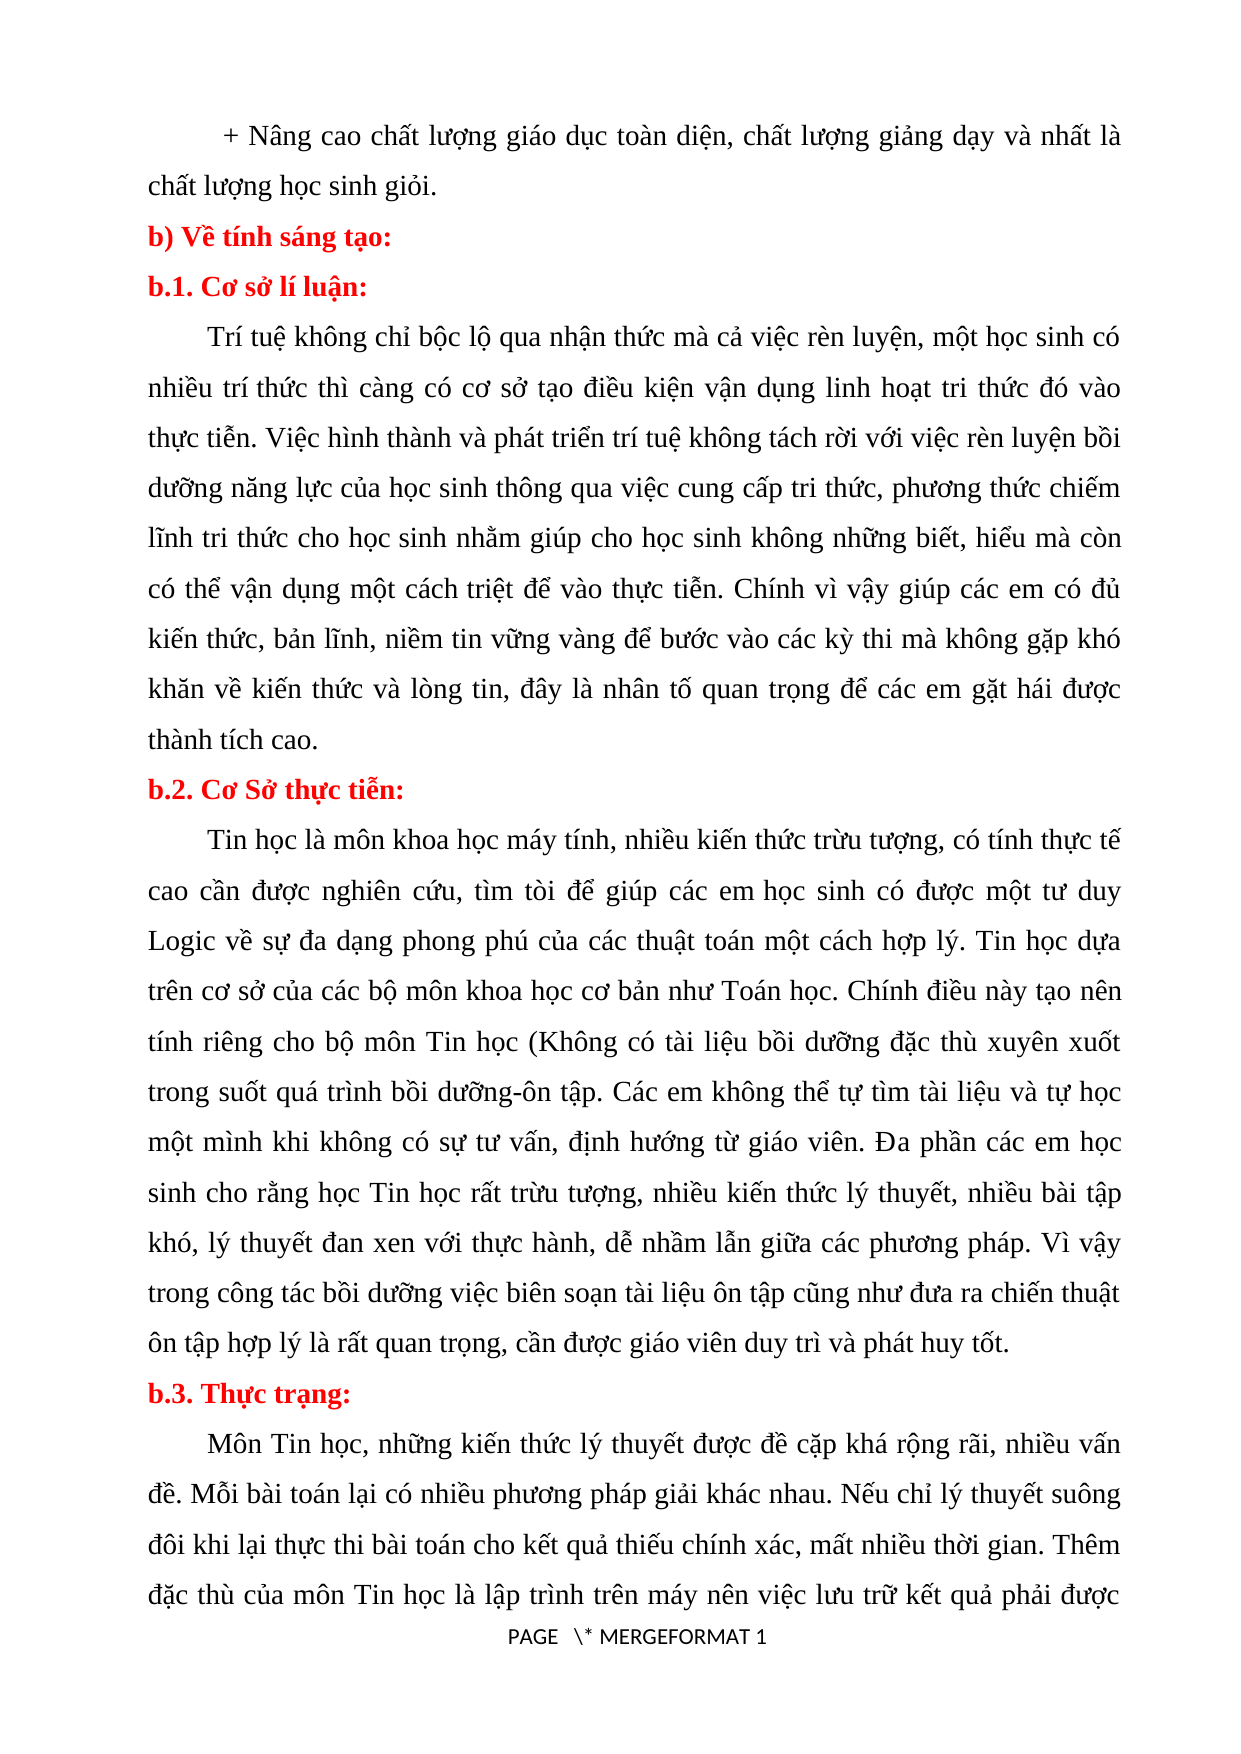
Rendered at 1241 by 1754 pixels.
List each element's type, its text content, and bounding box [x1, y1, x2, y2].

text Trí tuệ không chỉ bộc lộ qua nhận thức mà cả việc rèn luyện, một học sinh có nhiều trí thức thì càng có cơ sở tạo điều kiện vận dụng linh hoạt tri thức đó vào thực tiễn. Việc hình thành và phát triển trí tuệ không tách rời với việc rèn luyện bồi dưỡng năng lực của học sinh thông qua việc cung cấp tri thức, phương thức chiếm lĩnh tri thức cho học sinh nhằm giúp cho học sinh không những biết, hiểu mà còn có thể vận dụng một cách triệt để vào thực tiễn. Chính vì vậy giúp các em có đủ kiến thức, bản lĩnh, niềm tin vững vàng để bước vào các kỳ thi mà không gặp khó khăn về kiến thức và lòng tin, đây là nhân tố quan trọng để các em gặt hái được thành tích cao. [148, 319, 1122, 755]
text b) Về tính sáng tạo: [148, 219, 1122, 252]
text + Nâng cao chất lượng giáo dục toàn diện, chất lượng giảng dạy và nhất là chất lượng học sinh giỏi. [148, 118, 1122, 202]
text b.3. Thực trạng: [148, 1376, 1122, 1409]
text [148, 1426, 1122, 1611]
text b.2. Cơ Sở thực tiễn: [148, 772, 1122, 806]
text Tin học là môn khoa học máy tính, nhiều kiến thức trừu tượng, có tính thực tế cao cần được nghiên cứu, tìm tòi để giúp các em học sinh có được một tư duy Logic về sự đa dạng phong phú của các thuật toán một cách hợp lý. Tin học dựa trên cơ sở của các bộ môn khoa học cơ bản như Toán học. Chính điều này tạo nên tính riêng cho bộ môn Tin học (Không có tài liệu bồi dưỡng đặc thù xuyên xuốt trong suốt quá trình bồi dưỡng-ôn tập. Các em không thể tự tìm tài liệu và tự học một mình khi không có sự tư vấn, định hướng từ giáo viên. Đa phần các em học sinh cho rằng học Tin học rất trừu tượng, nhiều kiến thức lý thuyết, nhiều bài tập khó, lý thuyết đan xen với thực hành, dễ nhầm lẫn giữa các phương pháp. Vì vậy trong công tác bồi dưỡng việc biên soạn tài liệu ôn tập cũng như đưa ra chiến thuật ôn tập hợp lý là rất quan trọng, cần được giáo viên duy trì và phát huy tốt. [148, 822, 1122, 1359]
text b.1. Cơ sở lí luận: [148, 269, 1122, 303]
